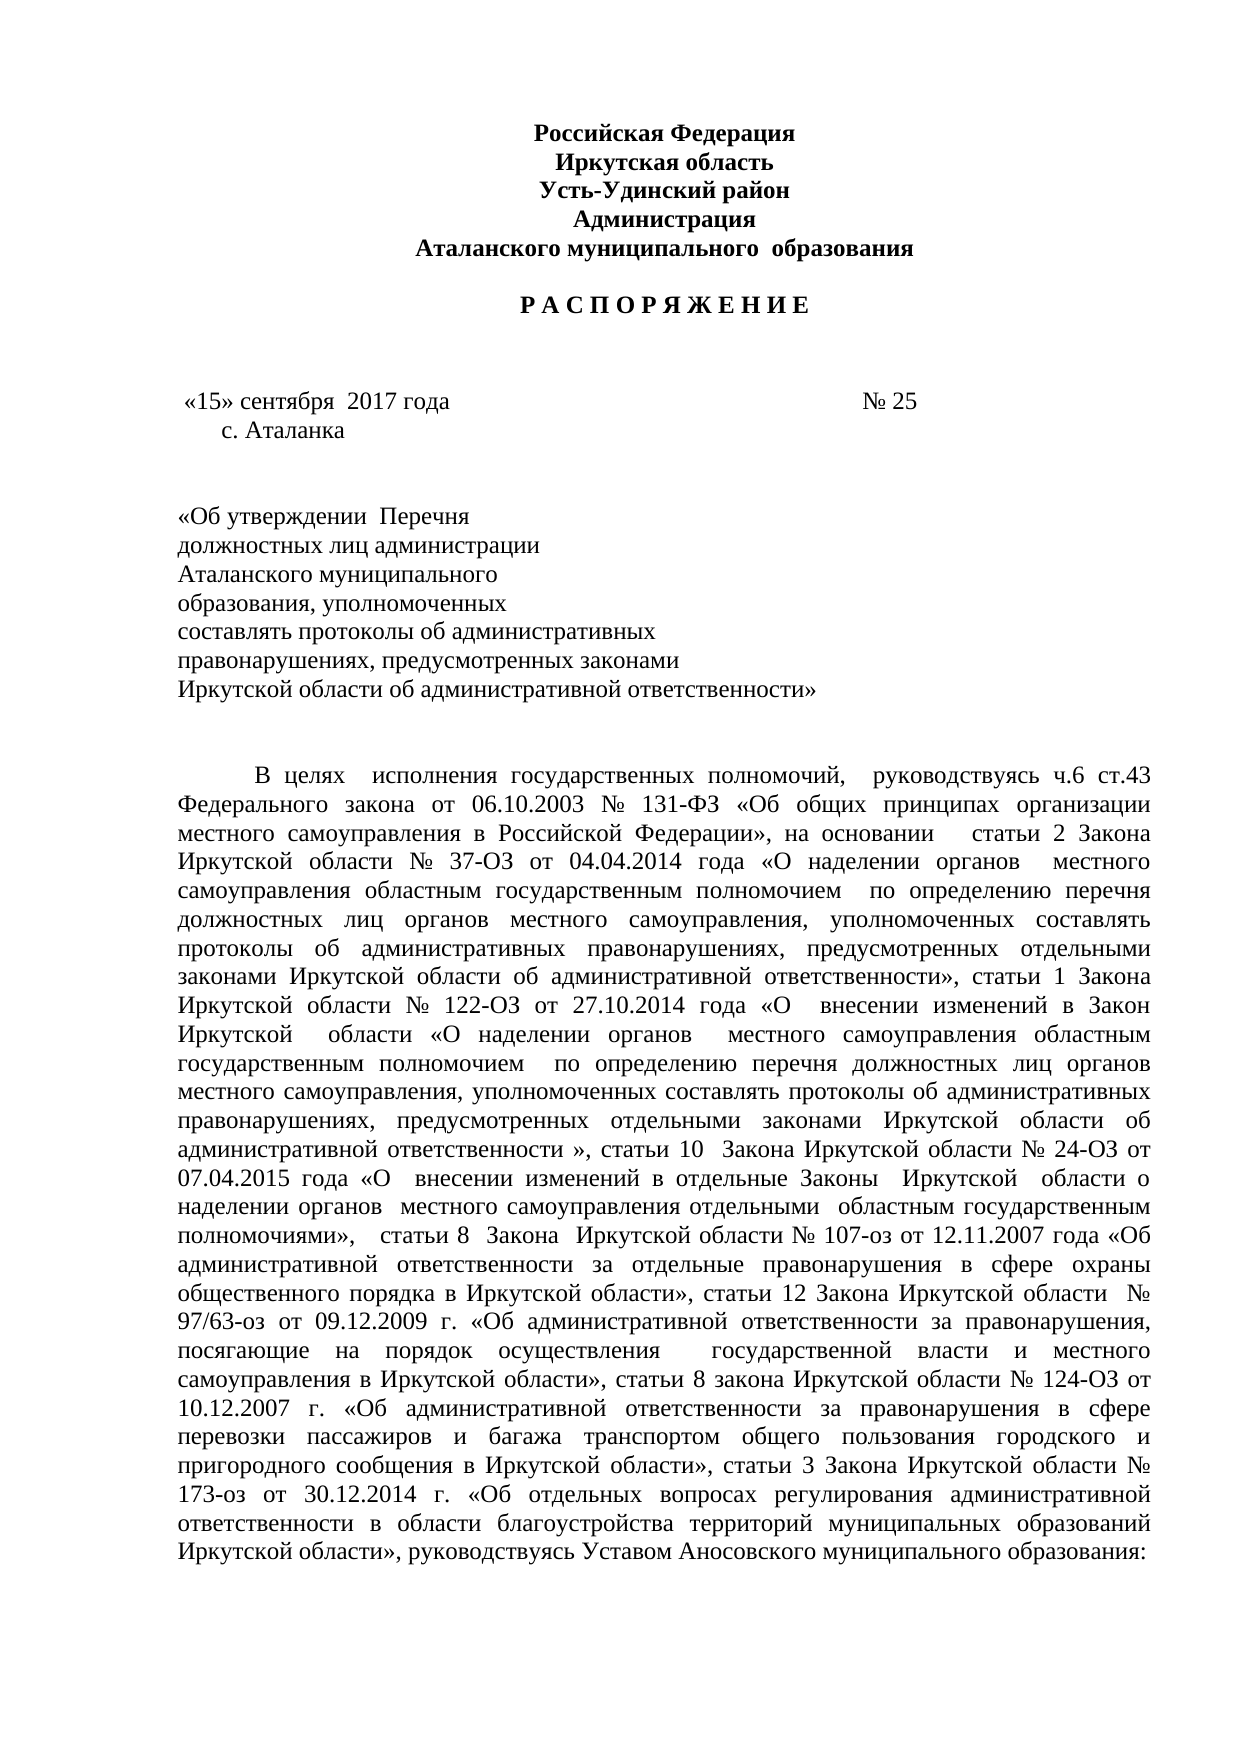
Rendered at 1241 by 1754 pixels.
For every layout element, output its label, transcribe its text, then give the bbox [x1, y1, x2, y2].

text Иркутская область [177, 147, 1152, 176]
text Усть-Удинский район [177, 176, 1152, 204]
text Р А С П О Р Я Ж Е Н И Е [177, 291, 1152, 319]
text Иркутской области об административной ответственности» [177, 674, 1152, 703]
text должностных лиц администрации [177, 530, 1152, 559]
text составлять протоколы об административных [177, 616, 1152, 645]
text Аталанского муниципального [177, 559, 1152, 588]
text Администрация [177, 204, 1152, 233]
text Российская Федерация [177, 118, 1152, 147]
text «15» сентября 2017 года № 25 [177, 386, 1152, 415]
text с. Аталанка [177, 415, 1152, 444]
text правонарушениях, предусмотренных законами [177, 645, 1152, 674]
text Аталанского муниципального образования [177, 233, 1152, 262]
text «Об утверждении Перечня [177, 501, 1152, 530]
text образования, уполномоченных [177, 588, 1152, 616]
text В целях исполнения государственных полномочий, руководствуясь ч.6 ст.43 Федерального закона от 06.10.2003 № 131-ФЗ «Об общих принципах организации местного самоуправления в Российской Федерации», на основании статьи 2 Закона Иркутской области № 37-ОЗ от 04.04.2014 года «О наделении органов местного самоуправления областным государственным полномочием по определению перечня должностных лиц органов местного самоуправления, уполномоченных составлять протоколы об административных правонарушениях, предусмотренных отдельными законами Иркутской области об административной ответственности», статьи 1 Закона Иркутской области № 122-ОЗ от 27.10.2014 года «О внесении изменений в Закон Иркутской области «О наделении органов местного самоуправления областным государственным полномочием по определению перечня должностных лиц органов местного самоуправления, уполномоченных составлять протоколы об административных правонарушениях, предусмотренных отдельными законами Иркутской области об административной ответственности », статьи 10 Закона Иркутской области № 24-ОЗ от 07.04.2015 года «О внесении изменений в отдельные Законы Иркутской области о наделении органов местного самоуправления отдельными областным государственным полномочиями», статьи 8 Закона Иркутской области № 107-оз от 12.11.2007 года «Об административной ответственности за отдельные правонарушения в сфере охраны общественного порядка в Иркутской области», статьи 12 Закона Иркутской области № 97/63-оз от 09.12.2009 г. «Об административной ответственности за правонарушения, посягающие на порядок осуществления государственной власти и местного самоуправления в Иркутской области», статьи 8 закона Иркутской области № 124-ОЗ от 10.12.2007 г. «Об административной ответственности за правонарушения в сфере перевозки пассажиров и багажа транспортом общего пользования городского и пригородного сообщения в Иркутской области», статьи 3 Закона Иркутской области № 173-оз от 30.12.2014 г. «Об отдельных вопросах регулирования административной ответственности в области благоустройства территорий муниципальных образований Иркутской области», руководствуясь Уставом Аносовского муниципального образования: [177, 760, 1152, 1565]
